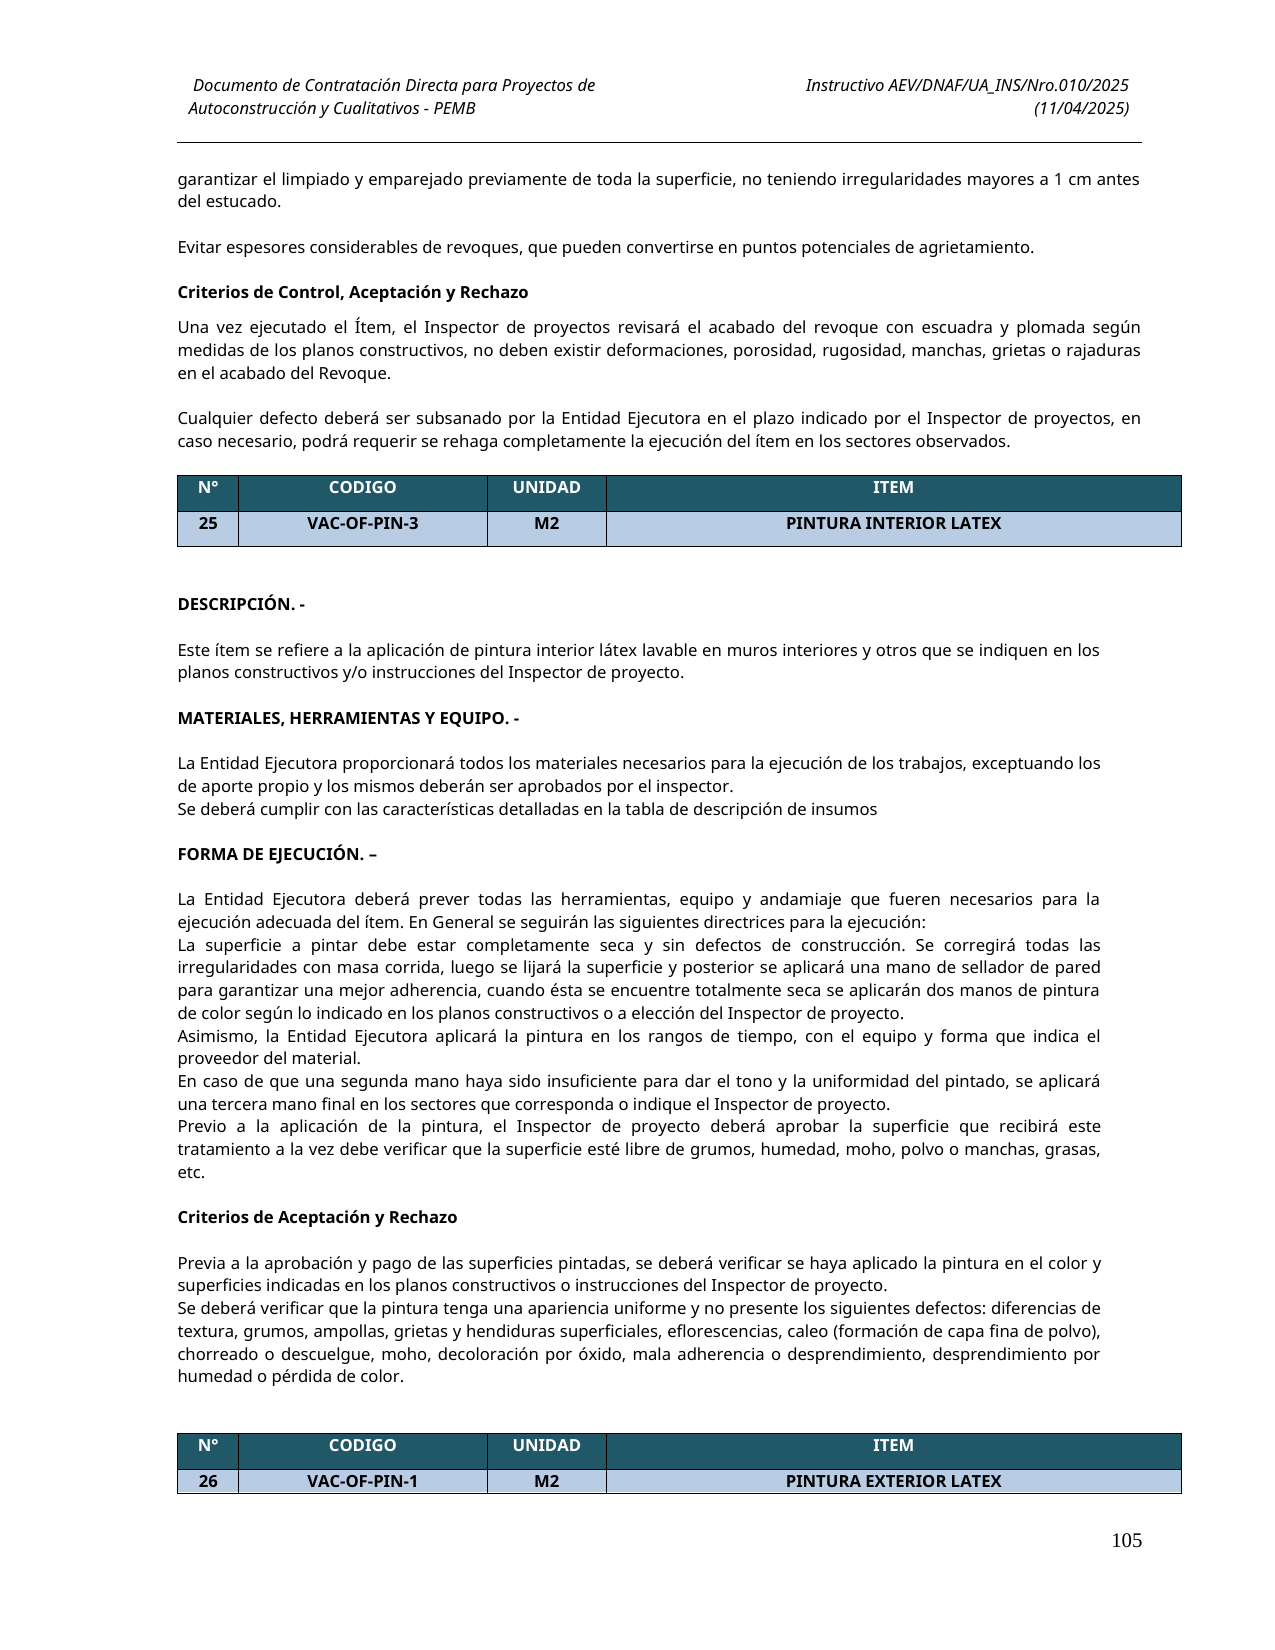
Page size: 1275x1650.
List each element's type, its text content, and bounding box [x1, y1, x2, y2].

text Previa a la aprobación y pago de las superficies pintadas, se deberá verificar se haya aplicado la pintura en el color y superficies indicadas en los planos constructivos o instrucciones del Inspector de proyecto. [177, 1251, 1102, 1297]
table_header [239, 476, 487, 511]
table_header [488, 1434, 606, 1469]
text Previo a la aplicación de la pintura, el Inspector de proyecto deberá aprobar la superficie que recibirá este tratamiento a la vez debe verificar que la superficie esté libre de grumos, humedad, moho, polvo o manchas, grasas, etc. [177, 1115, 1102, 1183]
text La superficie a pintar debe estar completamente seca y sin defectos de construcción. Se corregirá todas las irregularidades con masa corrida, luego se lijará la superficie y posterior se aplicará una mano de sellador de pared para garantizar una mejor adherencia, cuando ésta se encuentre totalmente seca se aplicarán dos manos de pintura de color según lo indicado en los planos constructivos o a elección del Inspector de proyecto. [177, 933, 1102, 1024]
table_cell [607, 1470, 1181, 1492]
text Asimismo, la Entidad Ejecutora aplicará la pintura en los rangos de tiempo, con el equipo y forma que indica el proveedor del material. [177, 1024, 1102, 1069]
text Criterios de Control, Aceptación y Rechazo [177, 281, 1142, 303]
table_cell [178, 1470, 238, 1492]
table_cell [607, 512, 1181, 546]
text DESCRIPCIÓN. - [177, 593, 1102, 615]
text FORMA DE EJECUCIÓN. – [177, 842, 1102, 865]
text En caso de que una segunda mano haya sido insuficiente para dar el tono y la uniformidad del pintado, se aplicará una tercera mano final en los sectores que corresponda o indique el Inspector de proyecto. [177, 1069, 1102, 1115]
text Este ítem se refiere a la aplicación de pintura interior látex lavable en muros interiores y otros que se indiquen en los planos constructivos y/o instrucciones del Inspector de proyecto. [177, 638, 1102, 683]
text La Entidad Ejecutora proporcionará todos los materiales necesarios para la ejecución de los trabajos, exceptuando los de aporte propio y los mismos deberán ser aprobados por el inspector. [177, 752, 1102, 797]
text Cualquier defecto deberá ser subsanado por la Entidad Ejecutora en el plazo indicado por el Inspector de proyectos, en caso necesario, podrá requerir se rehaga completamente la ejecución del ítem en los sectores observados. [177, 407, 1142, 452]
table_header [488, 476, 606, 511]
text Evitar espesores considerables de revoques, que pueden convertirse en puntos potenciales de agrietamiento. [177, 235, 1142, 258]
text Criterios de Aceptación y Rechazo [177, 1206, 1102, 1228]
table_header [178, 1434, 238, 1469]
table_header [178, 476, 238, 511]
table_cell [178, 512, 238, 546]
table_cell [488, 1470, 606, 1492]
text Se deberá cumplir con las características detalladas en la tabla de descripción de insumos [177, 797, 1102, 820]
text Se deberá verificar que la pintura tenga una apariencia uniforme y no presente los siguientes defectos: diferencias de textura, grumos, ampollas, grietas y hendiduras superficiales, eflorescencias, caleo (formación de capa fina de polvo), chorreado o descuelgue, moho, decoloración por óxido, mala adherencia o desprendimiento, desprendimiento por humedad o pérdida de color. [177, 1297, 1102, 1387]
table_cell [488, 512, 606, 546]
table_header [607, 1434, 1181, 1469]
text MATERIALES, HERRAMIENTAS Y EQUIPO. - [177, 706, 1102, 729]
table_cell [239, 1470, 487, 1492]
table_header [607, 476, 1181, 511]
text Una vez ejecutado el Ítem, el Inspector de proyectos revisará el acabado del revoque con escuadra y plomada según medidas de los planos constructivos, no deben existir deformaciones, porosidad, rugosidad, manchas, grietas o rajaduras en el acabado del Revoque. [177, 316, 1142, 384]
text La Entidad Ejecutora deberá prever todas las herramientas, equipo y andamiaje que fueren necesarios para la ejecución adecuada del ítem. En General se seguirán las siguientes directrices para la ejecución: [177, 888, 1102, 933]
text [177, 167, 1142, 212]
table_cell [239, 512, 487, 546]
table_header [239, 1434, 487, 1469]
